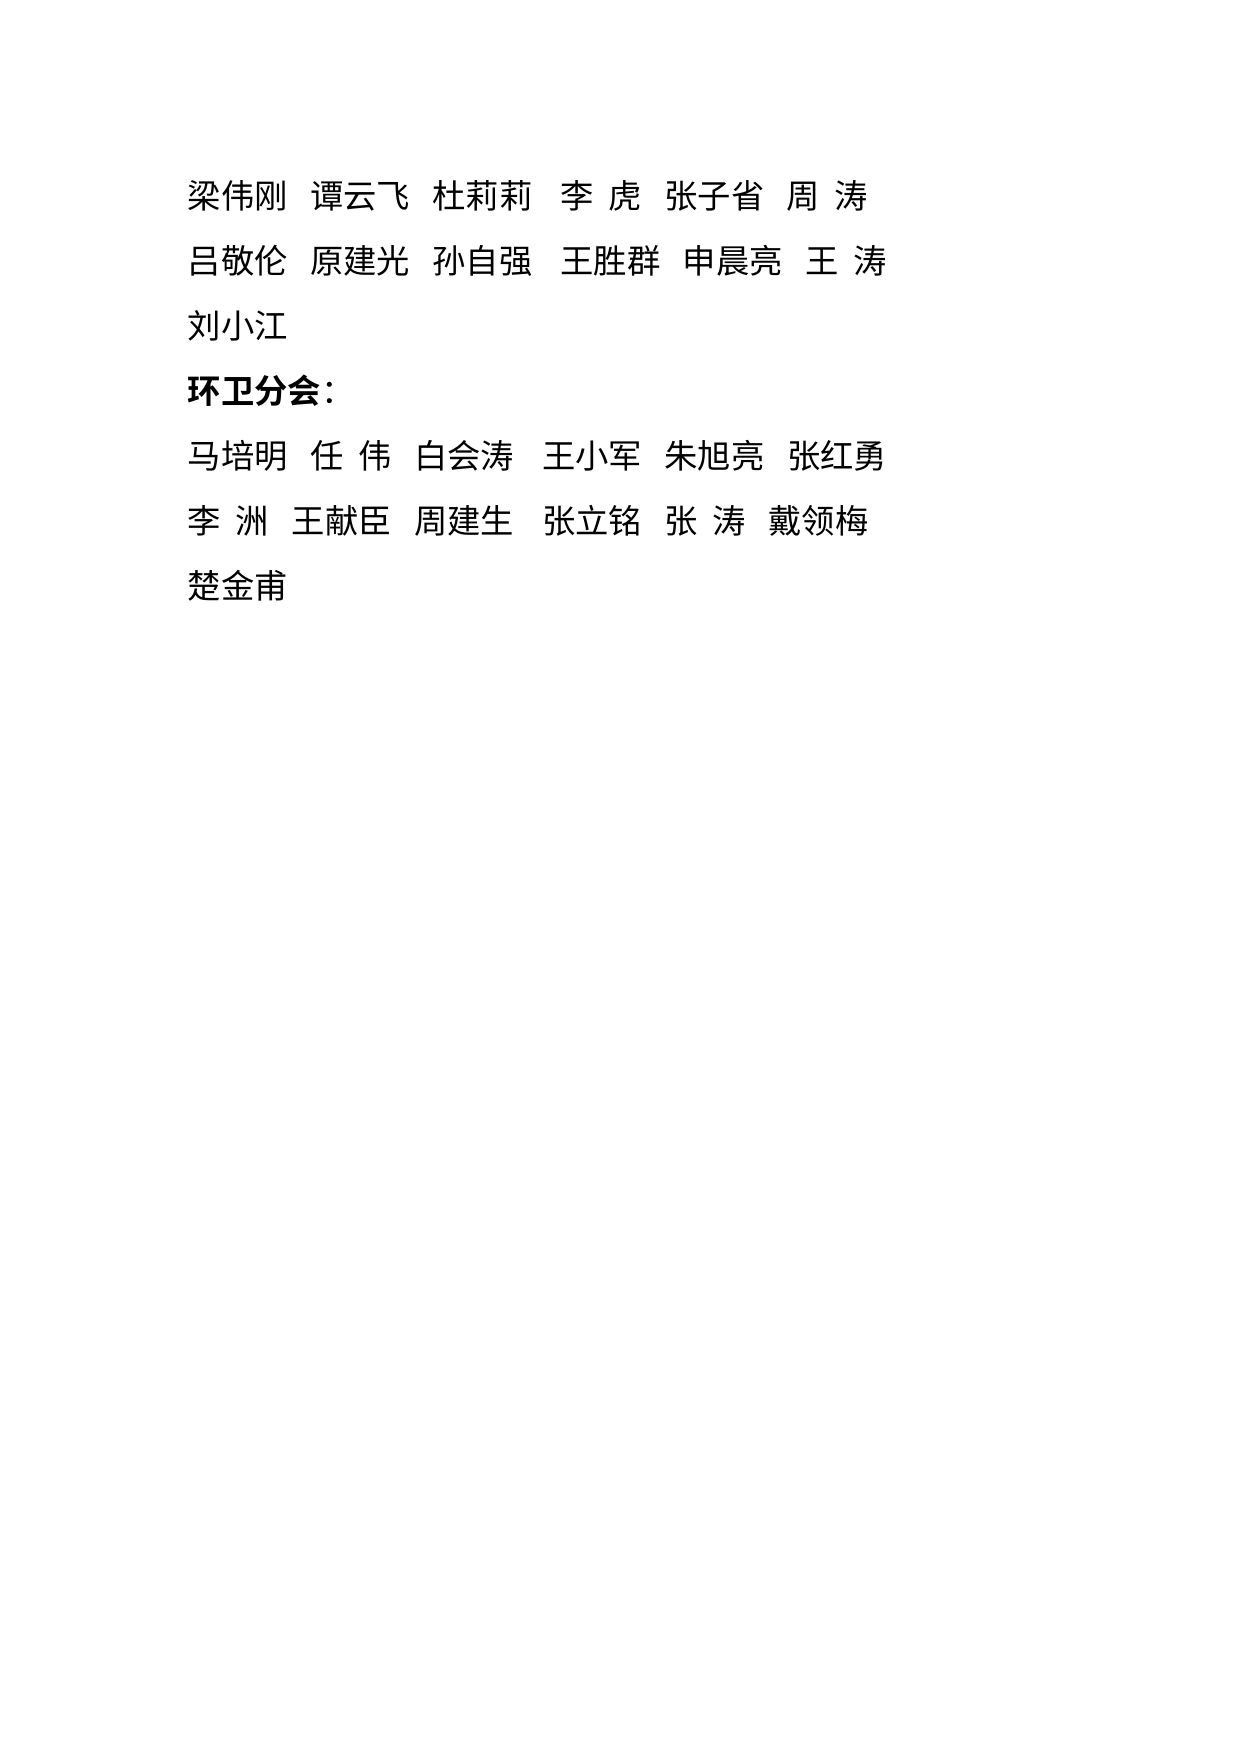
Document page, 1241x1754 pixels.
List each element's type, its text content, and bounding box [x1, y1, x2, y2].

text 楚金甫 [187, 552, 1053, 617]
text 吕敬伦 原建光 孙自强 王胜群 申晨亮 王 涛 [187, 227, 1053, 292]
text 李 洲 王献臣 周建生 张立铭 张 涛 戴领梅 [187, 487, 1053, 552]
text 马培明 任 伟 白会涛 王小军 朱旭亮 张红勇 [187, 422, 1053, 487]
text 梁伟刚 谭云飞 杜莉莉 李 虎 张子省 周 涛 [187, 162, 1053, 227]
text 环卫分会： [187, 357, 1053, 422]
text 刘小江 [187, 292, 1053, 357]
